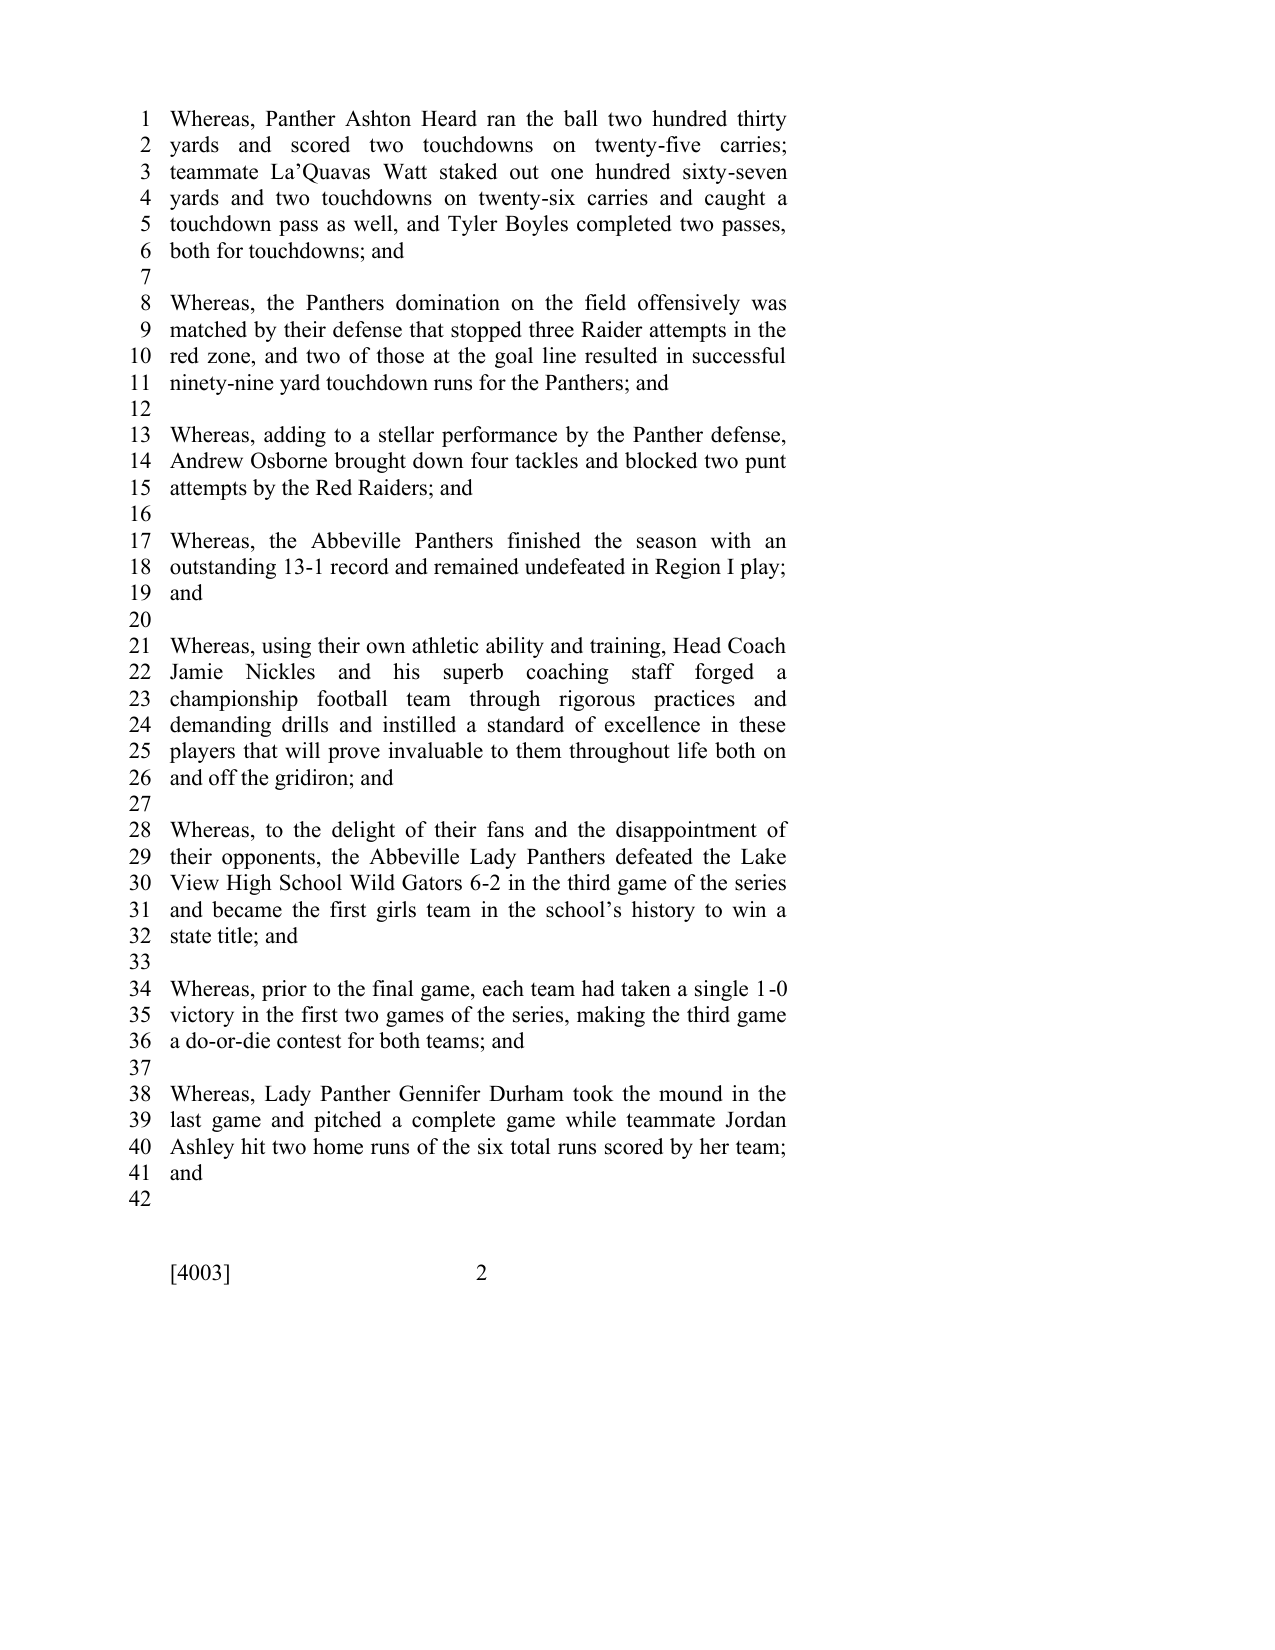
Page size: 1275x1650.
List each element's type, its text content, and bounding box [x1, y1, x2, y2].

text Whereas, the Panthers domination on the field offensively was matched by their defense that stopped three Raider attempts in the red zone, and two of those at the goal line resulted in successful ninety-nine yard touchdown runs for the Panthers; and [169, 289, 787, 395]
text Whereas, adding to a stellar performance by the Panther defense, Andrew Osborne brought down four tackles and blocked two punt attempts by the Red Raiders; and [169, 421, 787, 500]
text Whereas, Panther Ashton Heard ran the ball two hundred thirty yards and scored two touchdowns on twenty-five carries; teammate La’Quavas Watt staked out one hundred sixty-seven yards and two touchdowns on twenty-six carries and caught a touchdown pass as well, and Tyler Boyles completed two passes, both for touchdowns; and [169, 105, 787, 263]
text Whereas, the Abbeville Panthers finished the season with an outstanding 13-1 record and remained undefeated in Region I play; and [169, 527, 787, 606]
text Whereas, to the delight of their fans and the disappointment of their opponents, the Abbeville Lady Panthers defeated the Lake View High School Wild Gators 6-2 in the third game of the series and became the first girls team in the school’s history to win a state title; and [169, 817, 787, 948]
text Whereas, prior to the final game, each team had taken a single 1-0 victory in the first two games of the series, making the third game a do-or-die contest for both teams; and [169, 975, 787, 1054]
text Whereas, Lady Panther Gennifer Durham took the mound in the last game and pitched a complete game while teammate Jordan Ashley hit two home runs of the six total runs scored by her team; and [169, 1080, 787, 1186]
text Whereas, using their own athletic ability and training, Head Coach Jamie Nickles and his superb coaching staff forged a championship football team through rigorous practices and demanding drills and instilled a standard of excellence in these players that will prove invaluable to them throughout life both on and off the gridiron; and [169, 632, 787, 790]
